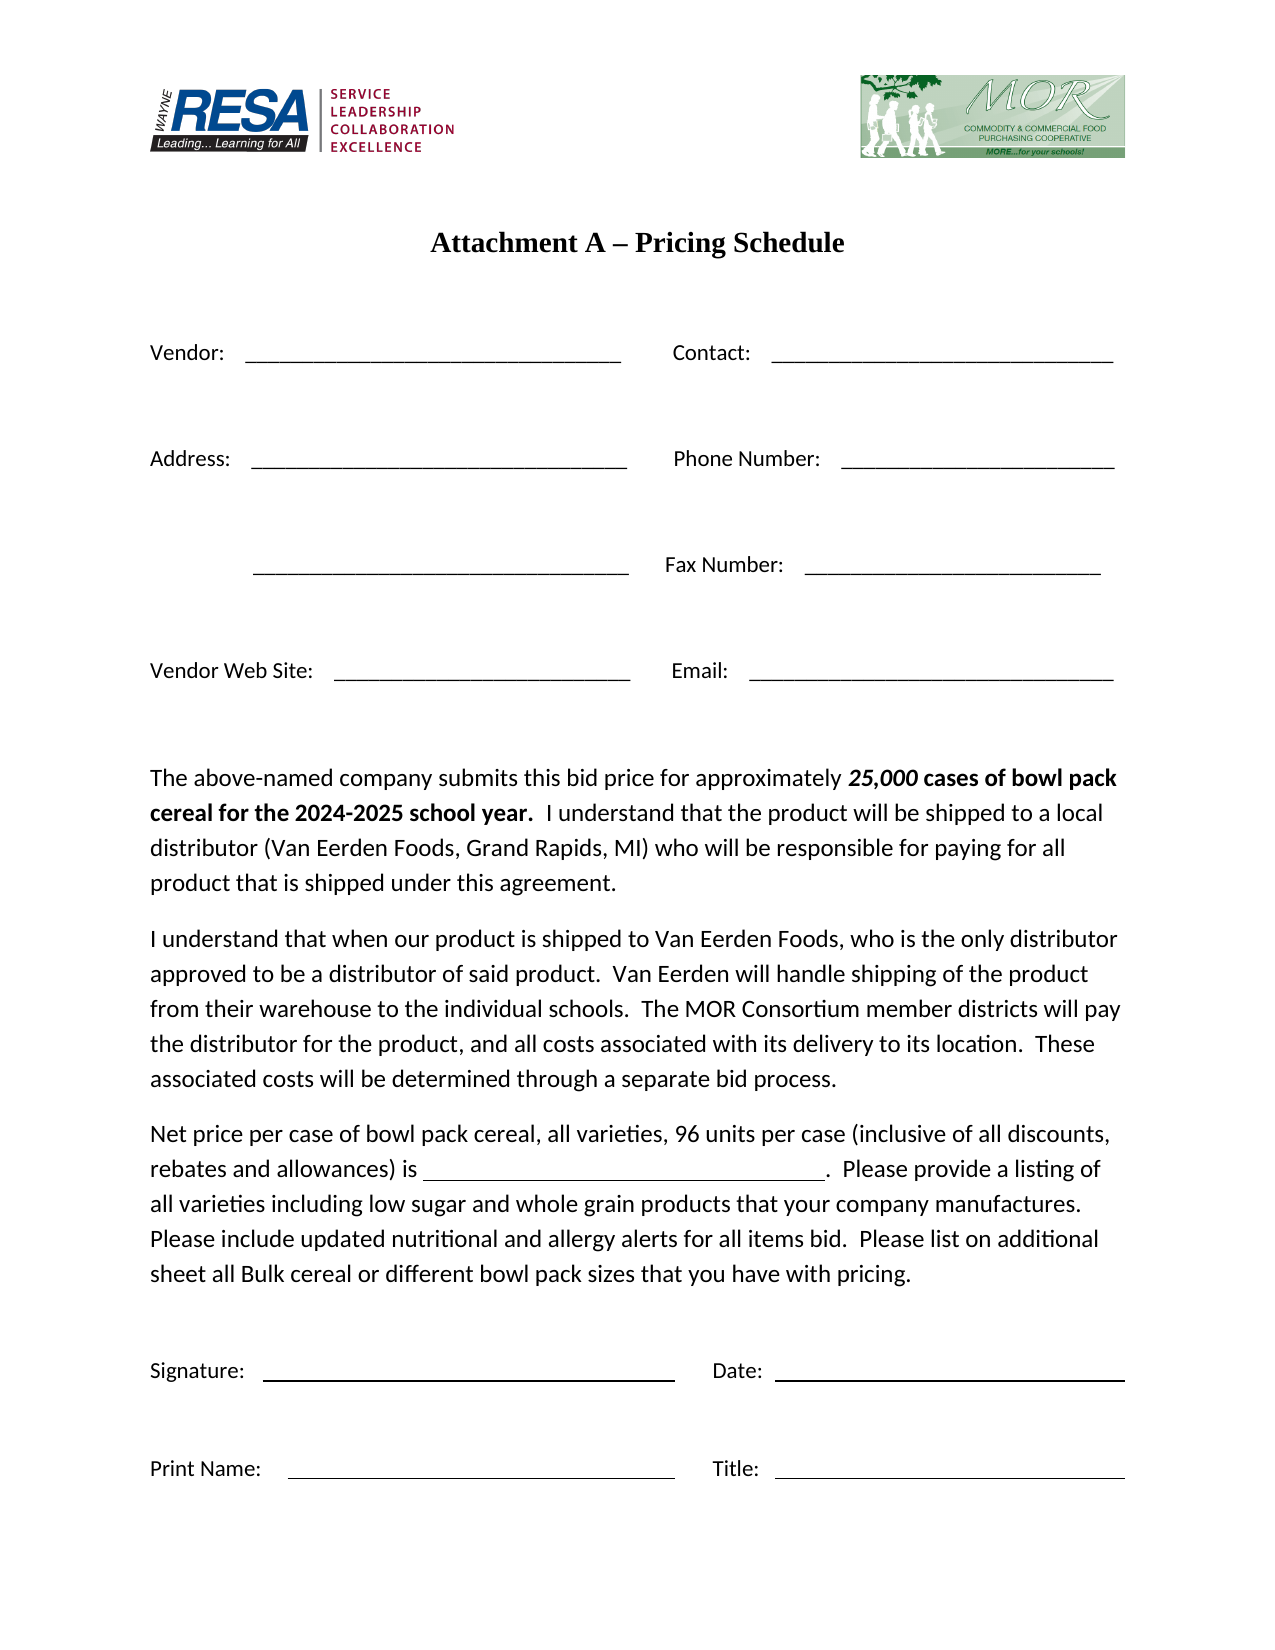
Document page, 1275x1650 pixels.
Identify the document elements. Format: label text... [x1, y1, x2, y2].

text Vendor Web Site: __________________________ Email: ________________________________ [150, 656, 1125, 684]
text The above-named company submits this bid price for approximately 25,000 cases of bowl pack cereal for the 2024-2025 school year. I understand that the product will be shipped to a local distributor (Van Eerden Foods, Grand Rapids, MI) who will be responsible for paying for all product that is shipped under this agreement. [150, 762, 1125, 897]
text Net price per case of bowl pack cereal, all varieties, 96 units per case (inclusive of all discounts, rebates and allowances) is . Please provide a listing of all varieties including low sugar and whole grain products that your company manufactures. Please include updated nutritional and allergy alerts for all items bid. Please list on additional sheet all Bulk cereal or different bowl pack sizes that you have with pricing. [150, 1119, 1125, 1289]
picture [150, 82, 456, 158]
text Attachment A – Pricing Schedule [150, 225, 1125, 258]
text Signature: Date: [150, 1356, 1125, 1384]
text Address: _________________________________ Phone Number: ________________________ [150, 444, 1125, 472]
text Vendor: _________________________________ Contact: ______________________________ [150, 338, 1125, 366]
text I understand that when our product is shipped to Van Eerden Foods, who is the only distributor approved to be a distributor of said product. Van Eerden will handle shipping of the product from their warehouse to the individual schools. The MOR Consortium member districts will pay the distributor for the product, and all costs associated with its delivery to its location. These associated costs will be determined through a separate bid process. [150, 923, 1125, 1093]
text Print Name: Title: [150, 1454, 1125, 1482]
text _________________________________ Fax Number: __________________________ [150, 550, 1125, 578]
